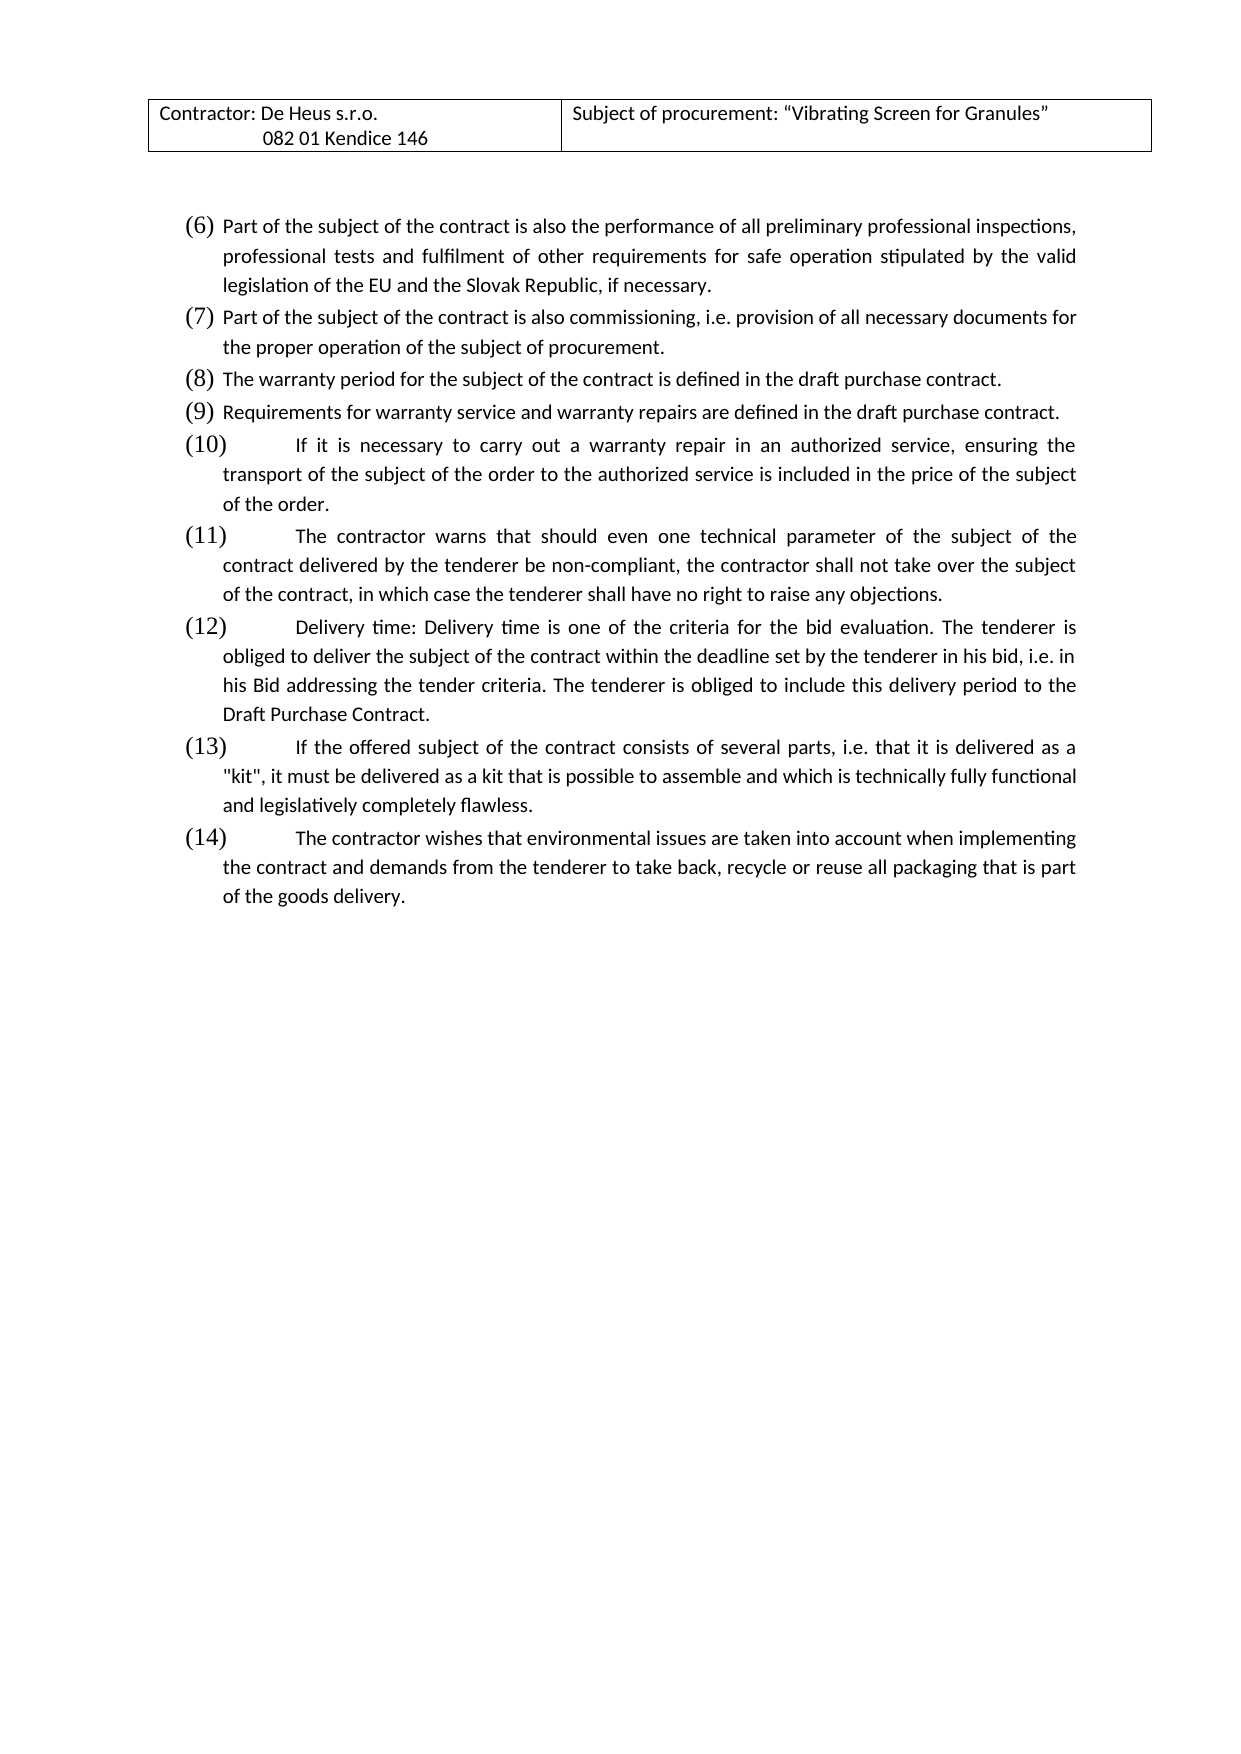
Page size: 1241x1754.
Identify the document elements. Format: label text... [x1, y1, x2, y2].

list Delivery time: Delivery time is one of the criteria for the bid evaluation. The tenderer is obliged to deliver the subject of the contract within the deadline set by the tenderer in his bid, i.e. in his Bid addressing the tender criteria. The tenderer is obliged to include this delivery period to the Draft Purchase Contract. [185, 611, 1078, 727]
list The contractor warns that should even one technical parameter of the subject of the contract delivered by the tenderer be non-compliant, the contractor shall not take over the subject of the contract, in which case the tenderer shall have no right to raise any objections. [185, 520, 1078, 607]
list Requirements for warranty service and warranty repairs are defined in the draft purchase contract. [185, 396, 1078, 425]
list The contractor wishes that environmental issues are taken into account when implementing the contract and demands from the tenderer to take back, recycle or reuse all packaging that is part of the goods delivery. [185, 822, 1078, 909]
list If the offered subject of the contract consists of several parts, i.e. that it is delivered as a "kit", it must be delivered as a kit that is possible to assemble and which is technically fully functional and legislatively completely flawless. [185, 731, 1078, 818]
list Part of the subject of the contract is also commissioning, i.e. provision of all necessary documents for the proper operation of the subject of procurement. [185, 301, 1078, 359]
list Part of the subject of the contract is also the performance of all preliminary professional inspections, professional tests and fulfilment of other requirements for safe operation stipulated by the valid legislation of the EU and the Slovak Republic, if necessary. [185, 211, 1078, 298]
list If it is necessary to carry out a warranty repair in an authorized service, ensuring the transport of the subject of the order to the authorized service is included in the price of the subject of the order. [185, 429, 1078, 516]
list The warranty period for the subject of the contract is defined in the draft purchase contract. [185, 363, 1078, 392]
